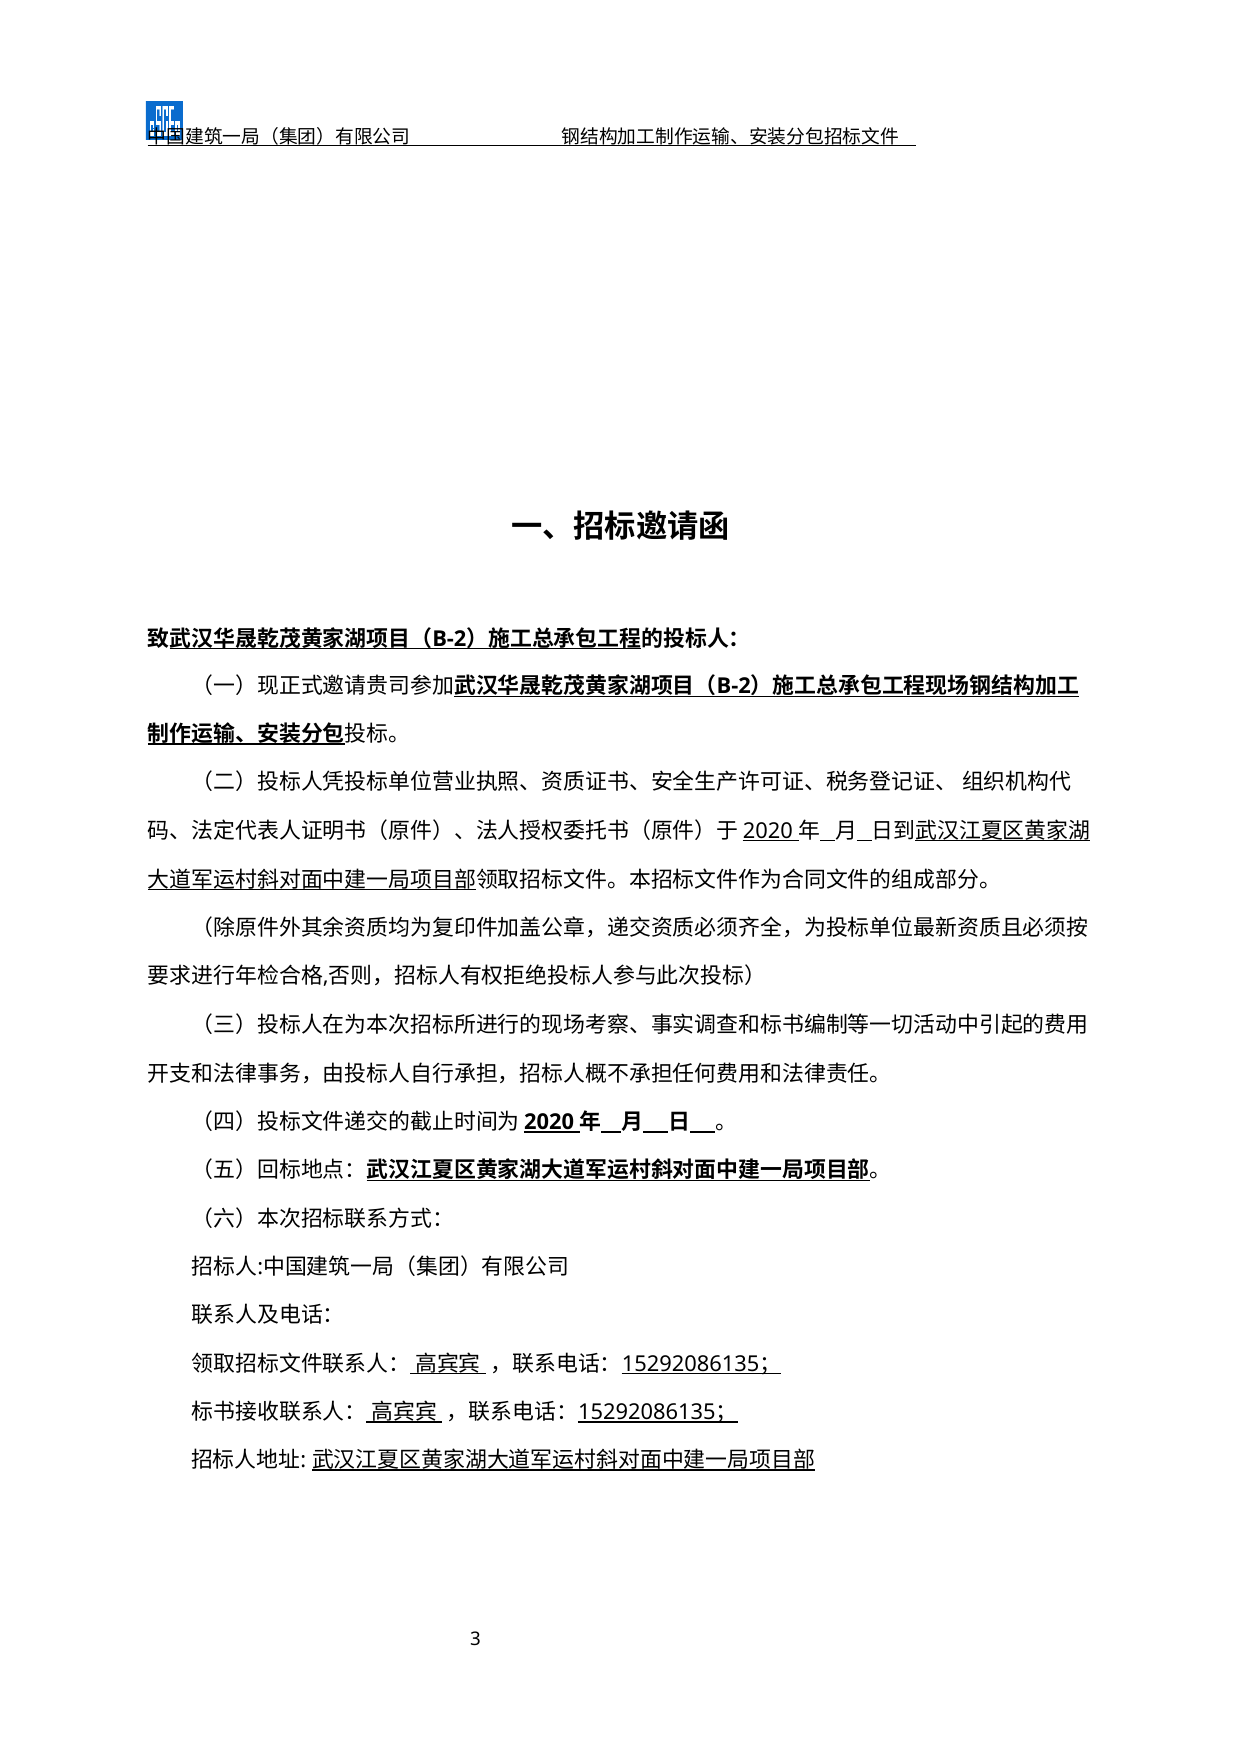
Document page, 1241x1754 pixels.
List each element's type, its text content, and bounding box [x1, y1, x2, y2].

text 招标人地址: 武汉江夏区黄家湖大道军运村斜对面中建一局项目部 [191, 1442, 1093, 1474]
text 招标人:中国建筑一局（集团）有限公司 [148, 1249, 1093, 1281]
subtitle 一、招标邀请函 [148, 492, 1093, 557]
text （除原件外其余资质均为复印件加盖公章，递交资质必须齐全，为投标单位最新资质且必须按要求进行年检合格,否则，招标人有权拒绝投标人参与此次投标） [148, 909, 1093, 991]
text 领取招标文件联系人： 高宾宾 ，联系电话：15292086135； [148, 1345, 1093, 1378]
picture [145, 101, 183, 140]
text 联系人及电话： [148, 1297, 1093, 1329]
text （二）投标人凭投标单位营业执照、资质证书、安全生产许可证、税务登记证、 组织机构代码、法定代表人证明书（原件）、法人授权委托书（原件）于2020 年 月 日到武汉江夏区黄家湖大道军运村斜对面中建一局项目部领取招标文件。本招标文件作为合同文件的组成部分。 [148, 764, 1093, 894]
text （五）回标地点：武汉江夏区黄家湖大道军运村斜对面中建一局项目部。 [148, 1152, 1093, 1184]
text （六）本次招标联系方式： [148, 1200, 1093, 1233]
text （三）投标人在为本次招标所进行的现场考察、事实调查和标书编制等一切活动中引起的费用开支和法律事务，由投标人自行承担，招标人概不承担任何费用和法律责任。 [148, 1007, 1093, 1088]
text 致武汉华晟乾茂黄家湖项目（B-2）施工总承包工程的投标人： [148, 620, 1093, 653]
text 标书接收联系人： 高宾宾 ，联系电话：15292086135； [148, 1394, 1093, 1426]
picture [169, 129, 182, 140]
text （四）投标文件递交的截止时间为2020 年 月 日 。 [148, 1104, 1093, 1136]
text （一）现正式邀请贵司参加武汉华晟乾茂黄家湖项目（B-2）施工总承包工程现场钢结构加工制作运输、安装分包投标。 [148, 668, 1093, 748]
